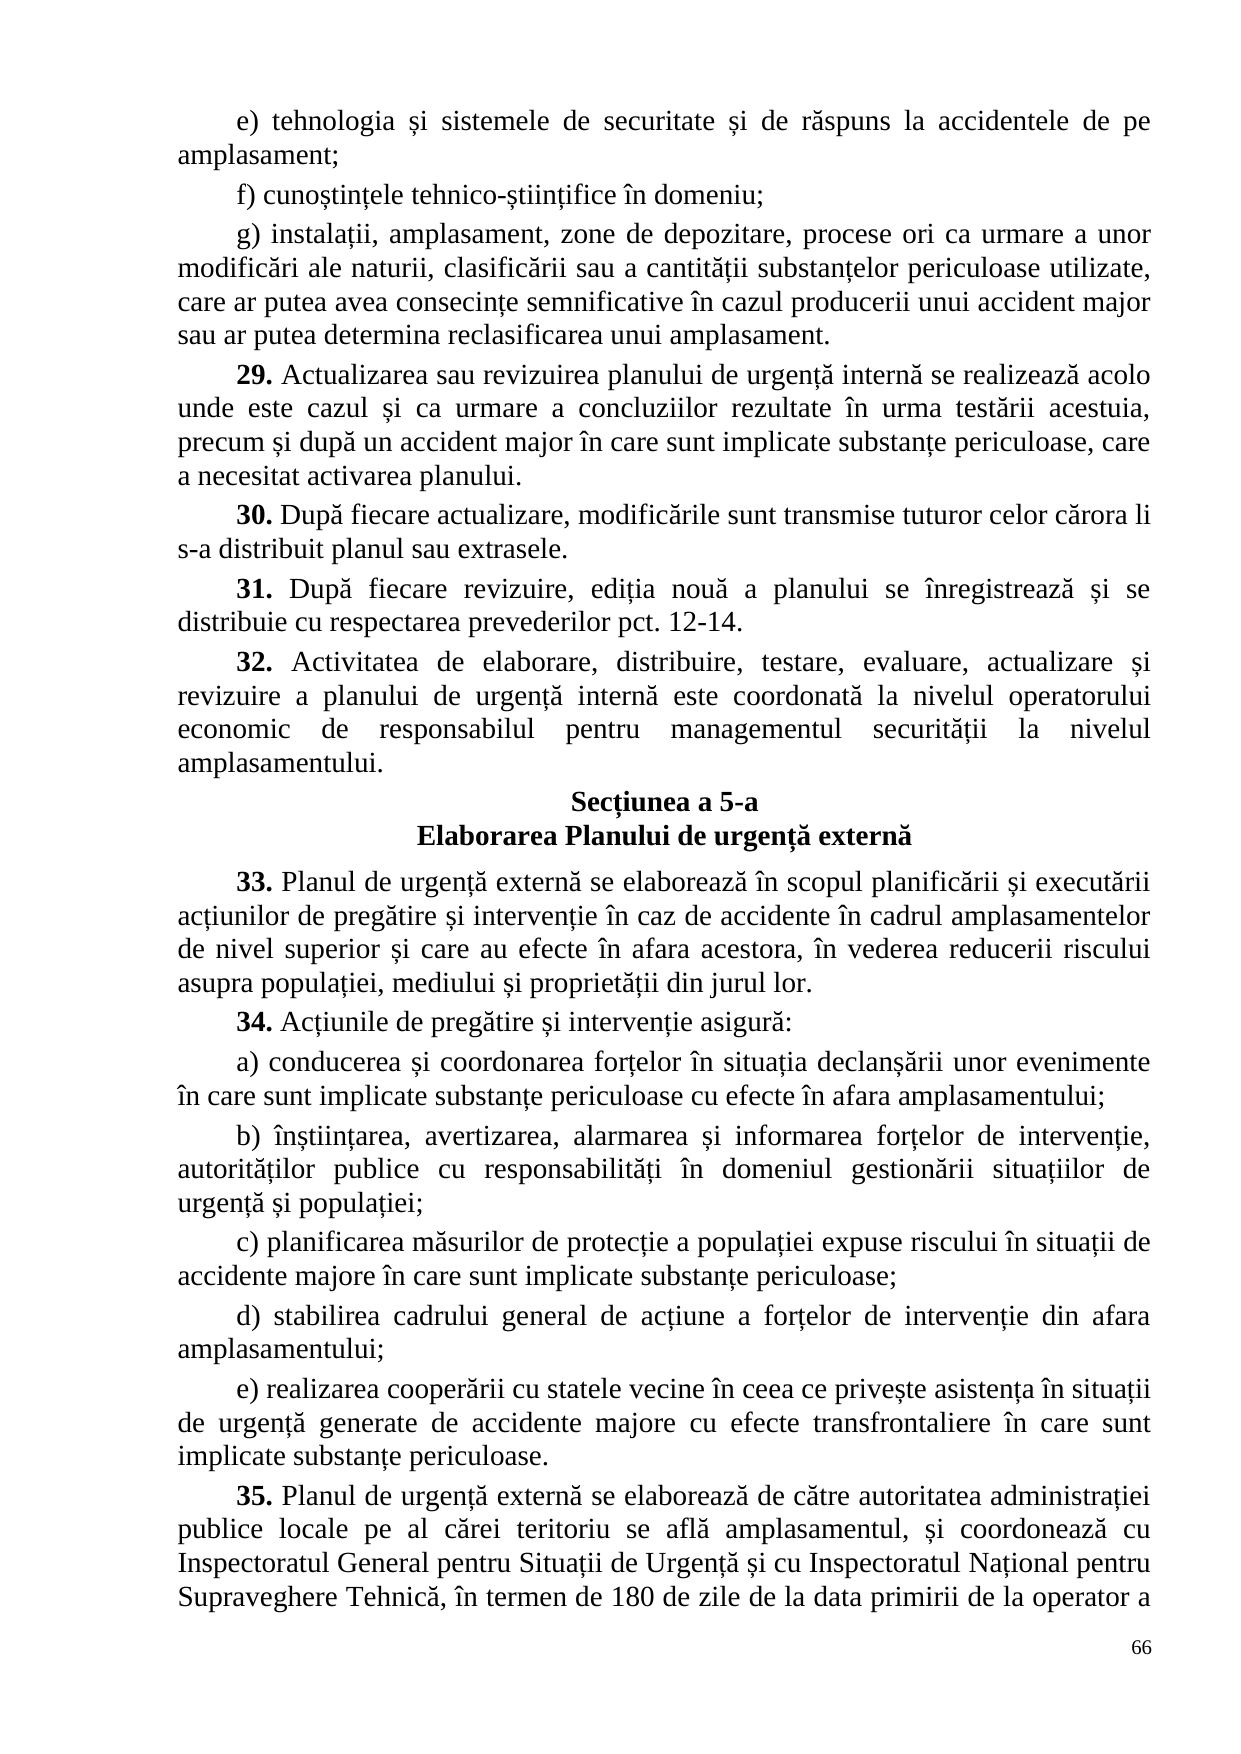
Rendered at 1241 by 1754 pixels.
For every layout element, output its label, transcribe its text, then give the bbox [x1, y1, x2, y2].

text e) realizarea cooperării cu statele vecine în ceea ce privește asistența în situații de urgență generate de accidente majore cu efecte transfrontaliere în care sunt implicate substanțe periculoase. [177, 1371, 1152, 1472]
text e) tehnologia și sistemele de securitate și de răspuns la accidentele de pe amplasament; [177, 103, 1152, 171]
text c) planificarea măsurilor de protecție a populației expuse riscului în situații de accidente majore în care sunt implicate substanțe periculoase; [177, 1224, 1152, 1292]
text 33. Planul de urgență externă se elaborează în scopul planificării și executării acțiunilor de pregătire și intervenție în caz de accidente în cadrul amplasamentelor de nivel superior și care au efecte în afara acestora, în vederea reducerii riscului asupra populației, mediului și proprietății din jurul lor. [177, 864, 1152, 998]
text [177, 1478, 1152, 1612]
text 34. Acțiunile de pregătire și intervenție asigură: [177, 1004, 1152, 1038]
text d) stabilirea cadrului general de acțiune a forțelor de intervenție din afara amplasamentului; [177, 1298, 1152, 1365]
text 31. După fiecare revizuire, ediția nouă a planului se înregistrează și se distribuie cu respectarea prevederilor pct. 12-14. [177, 571, 1152, 638]
text b) înștiințarea, avertizarea, alarmarea și informarea forțelor de intervenție, autorităților publice cu responsabilități în domeniul gestionării situațiilor de urgență și populației; [177, 1118, 1152, 1218]
text Secțiunea a 5-a [177, 784, 1152, 818]
text 32. Activitatea de elaborare, distribuire, testare, evaluare, actualizare și revizuire a planului de urgență internă este coordonată la nivelul operatorului economic de responsabilul pentru managementul securității la nivelul amplasamentului. [177, 644, 1152, 778]
text g) instalații, amplasament, zone de depozitare, procese ori ca urmare a unor modificări ale naturii, clasificării sau a cantității substanțelor periculoase utilizate, care ar putea avea consecințe semnificative în cazul producerii unui accident major sau ar putea determina reclasificarea unui amplasament. [177, 217, 1152, 351]
text a) conducerea și coordonarea forțelor în situația declanșării unor evenimente în care sunt implicate substanțe periculoase cu efecte în afara amplasamentului; [177, 1044, 1152, 1111]
text 30. După fiecare actualizare, modificările sunt transmise tuturor celor cărora li s-a distribuit planul sau extrasele. [177, 497, 1152, 564]
text f) cunoștințele tehnico-științifice în domeniu; [177, 177, 1152, 210]
text Elaborarea Planului de urgență externă [177, 818, 1152, 852]
text 29. Actualizarea sau revizuirea planului de urgență internă se realizează acolo unde este cazul și ca urmare a concluziilor rezultate în urma testării acestuia, precum și după un accident major în care sunt implicate substanțe periculoase, care a necesitat activarea planului. [177, 357, 1152, 491]
